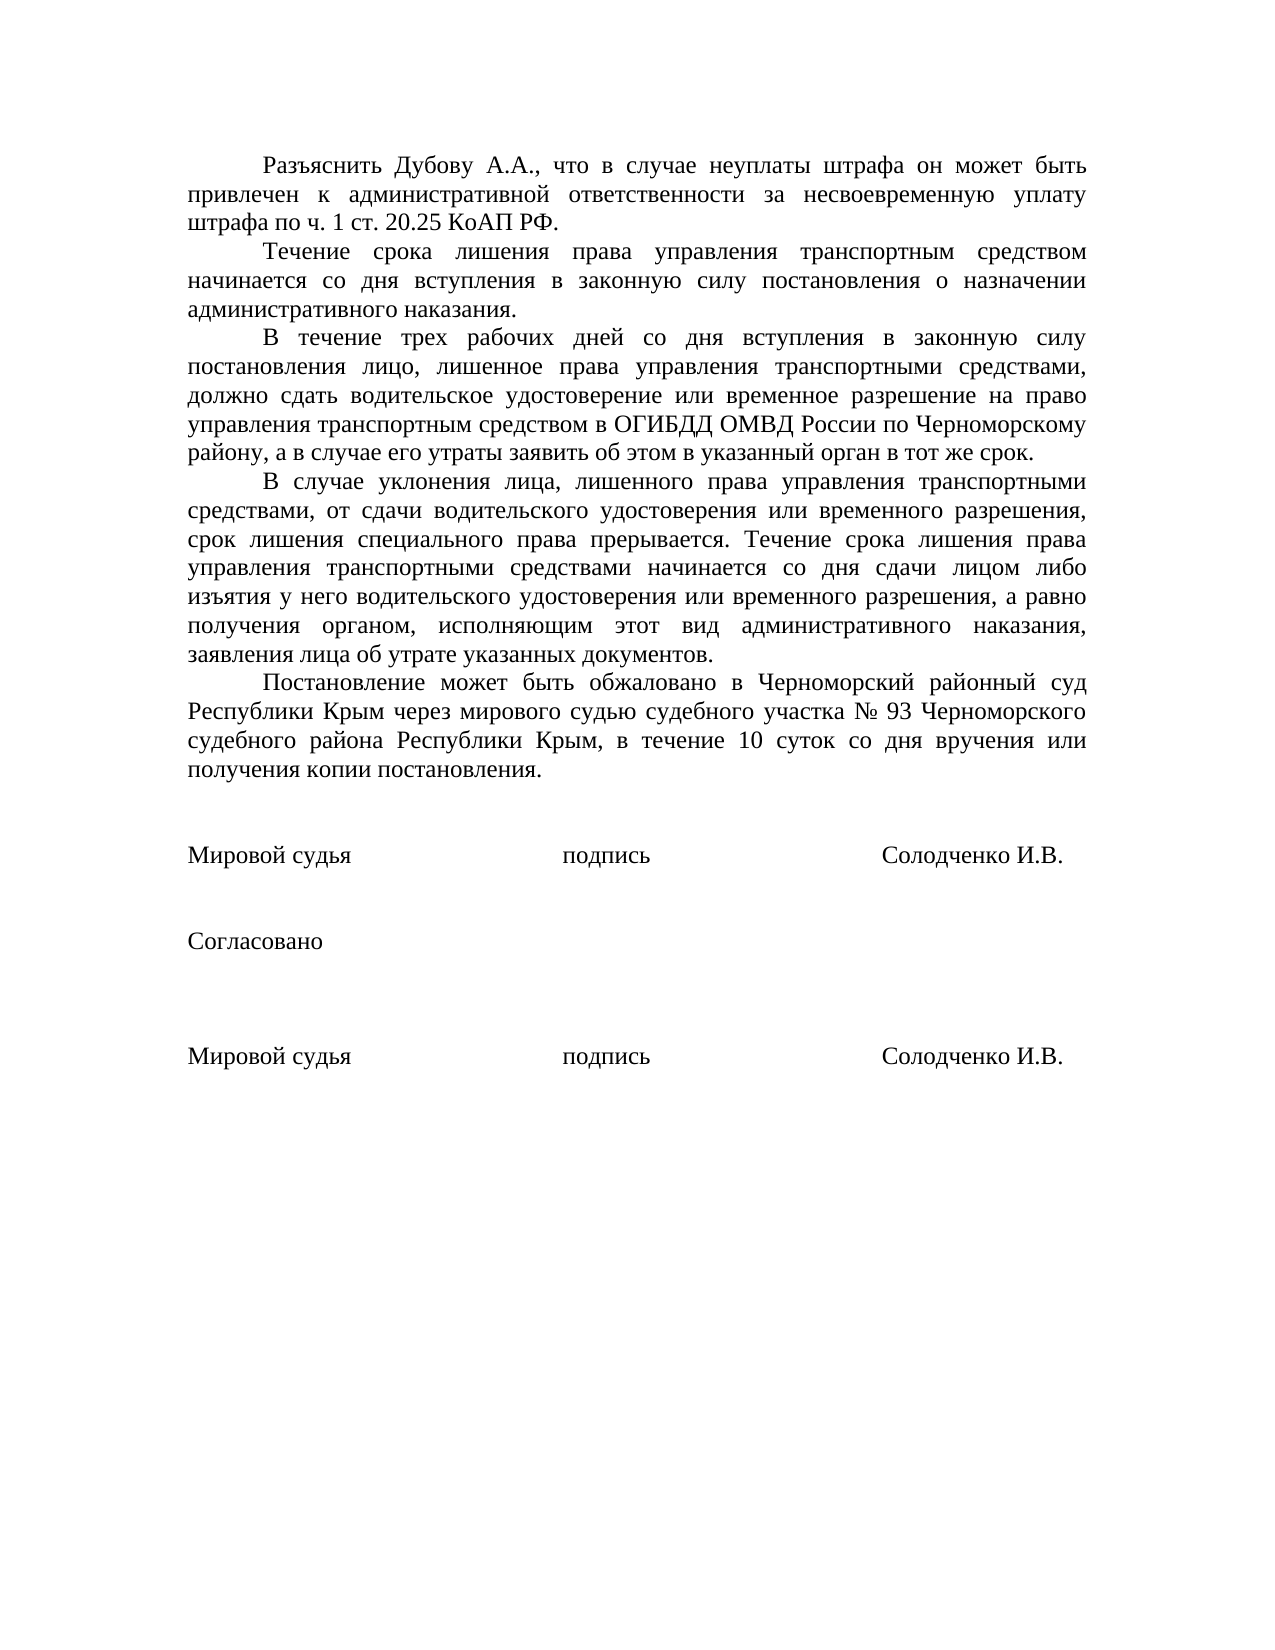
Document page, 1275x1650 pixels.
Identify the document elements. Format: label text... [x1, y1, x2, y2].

text Постановление может быть обжаловано в Черноморский районный суд Республики Крым через мирового судью судебного участка № 93 Черноморского судебного района Республики Крым, в течение 10 суток со дня вручения или получения копии постановления. [187, 667, 1087, 782]
text Течение срока лишения права управления транспортным средством начинается со дня вступления в законную силу постановления о назначении административного наказания. [187, 236, 1087, 322]
text Мировой судья подпись Солодченко И.В. [187, 840, 1087, 869]
text В случае уклонения лица, лишенного права управления транспортными средствами, от сдачи водительского удостоверения или временного разрешения, срок лишения специального права прерывается. Течение срока лишения права управления транспортными средствами начинается со дня сдачи лицом либо изъятия у него водительского удостоверения или временного разрешения, а равно получения органом, исполняющим этот вид административного наказания, заявления лица об утрате указанных документов. [187, 466, 1087, 667]
text В течение трех рабочих дней со дня вступления в законную силу постановления лицо, лишенное права управления транспортными средствами, должно сдать водительское удостоверение или временное разрешение на право управления транспортным средством в ОГИБДД ОМВД России по Черноморскому району, а в случае его утраты заявить об этом в указанный орган в тот же срок. [187, 322, 1087, 466]
text Согласовано [187, 926, 1087, 955]
text Разъяснить Дубову А.А., что в случае неуплаты штрафа он может быть привлечен к административной ответственности за несвоевременную уплату штрафа по ч. 1 ст. 20.25 КоАП РФ. [187, 150, 1087, 236]
text Мировой судья подпись Солодченко И.В. [187, 1041, 1087, 1070]
